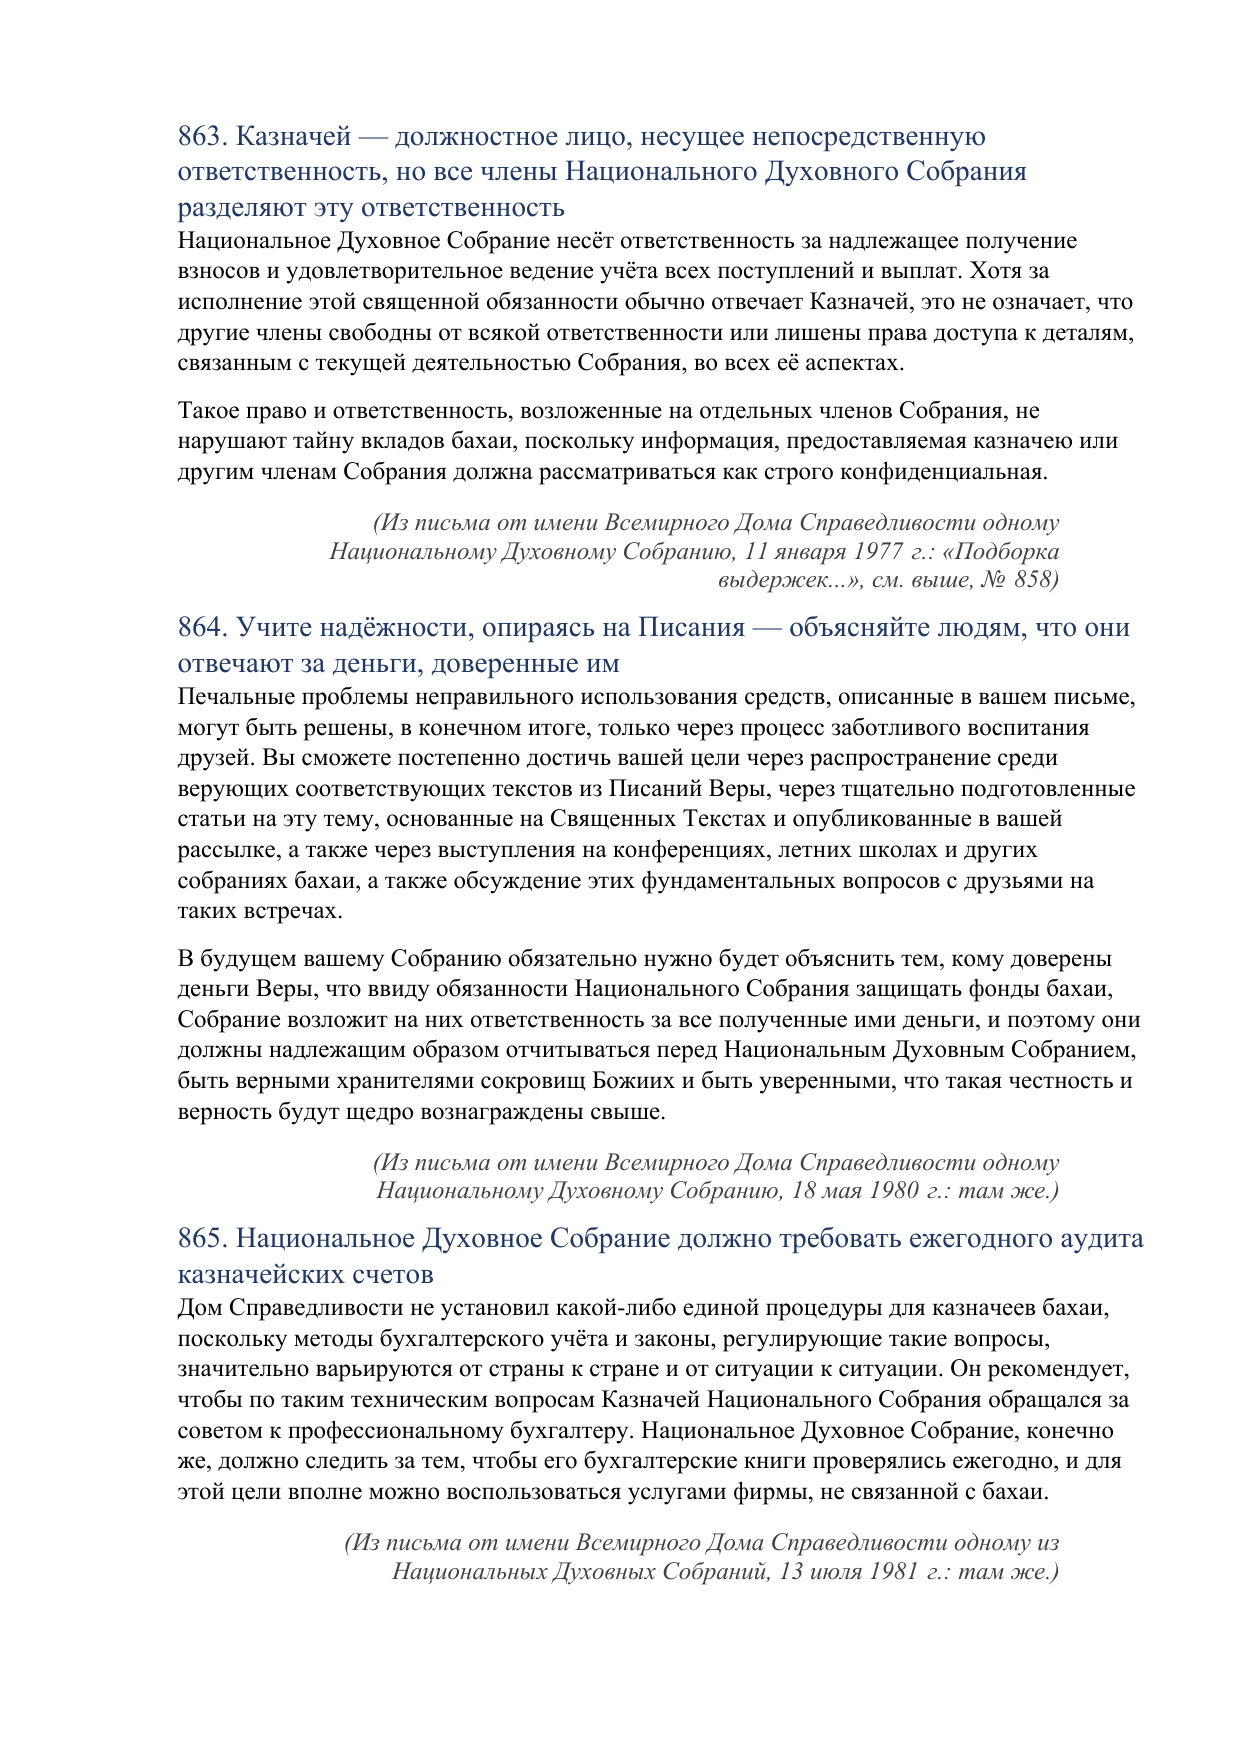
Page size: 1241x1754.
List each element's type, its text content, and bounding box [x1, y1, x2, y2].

text Дом Справедливости не установил какой-либо единой процедуры для казначеев бахаи, поскольку методы бухгалтерского учёта и законы, регулирующие такие вопросы, значительно варьируются от страны к стране и от ситуации к ситуации. Он рекомендует, чтобы по таким техническим вопросам Казначей Национального Собрания обращался за советом к профессиональному бухгалтеру. Национальное Духовное Собрание, конечно же, должно следить за тем, чтобы его бухгалтерские книги проверялись ежегодно, и для этой цели вполне можно воспользоваться услугами фирмы, не связанной с бахаи. [177, 1292, 1152, 1505]
subtitle 863. Казначей — должностное лицо, несущее непосредственную ответственность, но все члены Национального Духовного Собрания разделяют эту ответственность [177, 118, 1152, 223]
subtitle 864. Учите надёжности, опираясь на Писания — объясняйте людям, что они отвечают за деньги, доверенные им [177, 610, 1152, 679]
text Национальное Духовное Собрание несёт ответственность за надлежащее получение взносов и удовлетворительное ведение учёта всех поступлений и выплат. Хотя за исполнение этой священной обязанности обычно отвечает Казначей, это не означает, что другие члены свободны от всякой ответственности или лишены права доступа к деталям, связанным с текущей деятельностью Собрания, во всех её аспектах. [177, 225, 1152, 376]
text (Из письма от имени Всемирного Дома Справедливости одному из Национальных Духовных Собраний, 13 июля 1981 г.: там же.) [267, 1528, 1062, 1584]
text Печальные проблемы неправильного использования средств, описанные в вашем письме, могут быть решены, в конечном итоге, только через процесс заботливого воспитания друзей. Вы сможете постепенно достичь вашей цели через распространение среди верующих соответствующих текстов из Писаний Веры, через тщательно подготовленные статьи на эту тему, основанные на Священных Текстах и опубликованные в вашей рассылке, а также через выступления на конференциях, летних школах и других собраниях бахаи, а также обсуждение этих фундаментальных вопросов с друзьями на таких встречах. [177, 681, 1152, 924]
text В будущем вашему Собранию обязательно нужно будет объяснить тем, кому доверены деньги Веры, что ввиду обязанности Национального Собрания защищать фонды бахаи, Собрание возложит на них ответственность за все полученные ими деньги, и поэтому они должны надлежащим образом отчитываться перед Национальным Духовным Собранием, быть верными хранителями сокровищ Божиих и быть уверенными, что такая честность и верность будут щедро вознаграждены свыше. [177, 943, 1152, 1124]
text Такое право и ответственность, возложенные на отдельных членов Собрания, не нарушают тайну вкладов бахаи, поскольку информация, предоставляемая казначею или другим членам Собрания должна рассматриваться как строго конфиденциальная. [177, 395, 1152, 485]
text (Из письма от имени Всемирного Дома Справедливости одному Национальному Духовному Собранию, 18 мая 1980 г.: там же.) [267, 1147, 1062, 1204]
subtitle 865. Национальное Духовное Собрание должно требовать ежегодного аудита казначейских счетов [177, 1221, 1152, 1290]
text (Из письма от имени Всемирного Дома Справедливости одному Национальному Духовному Собранию, 11 января 1977 г.: «Подборка выдержек...», см. выше, № 858) [267, 508, 1062, 593]
